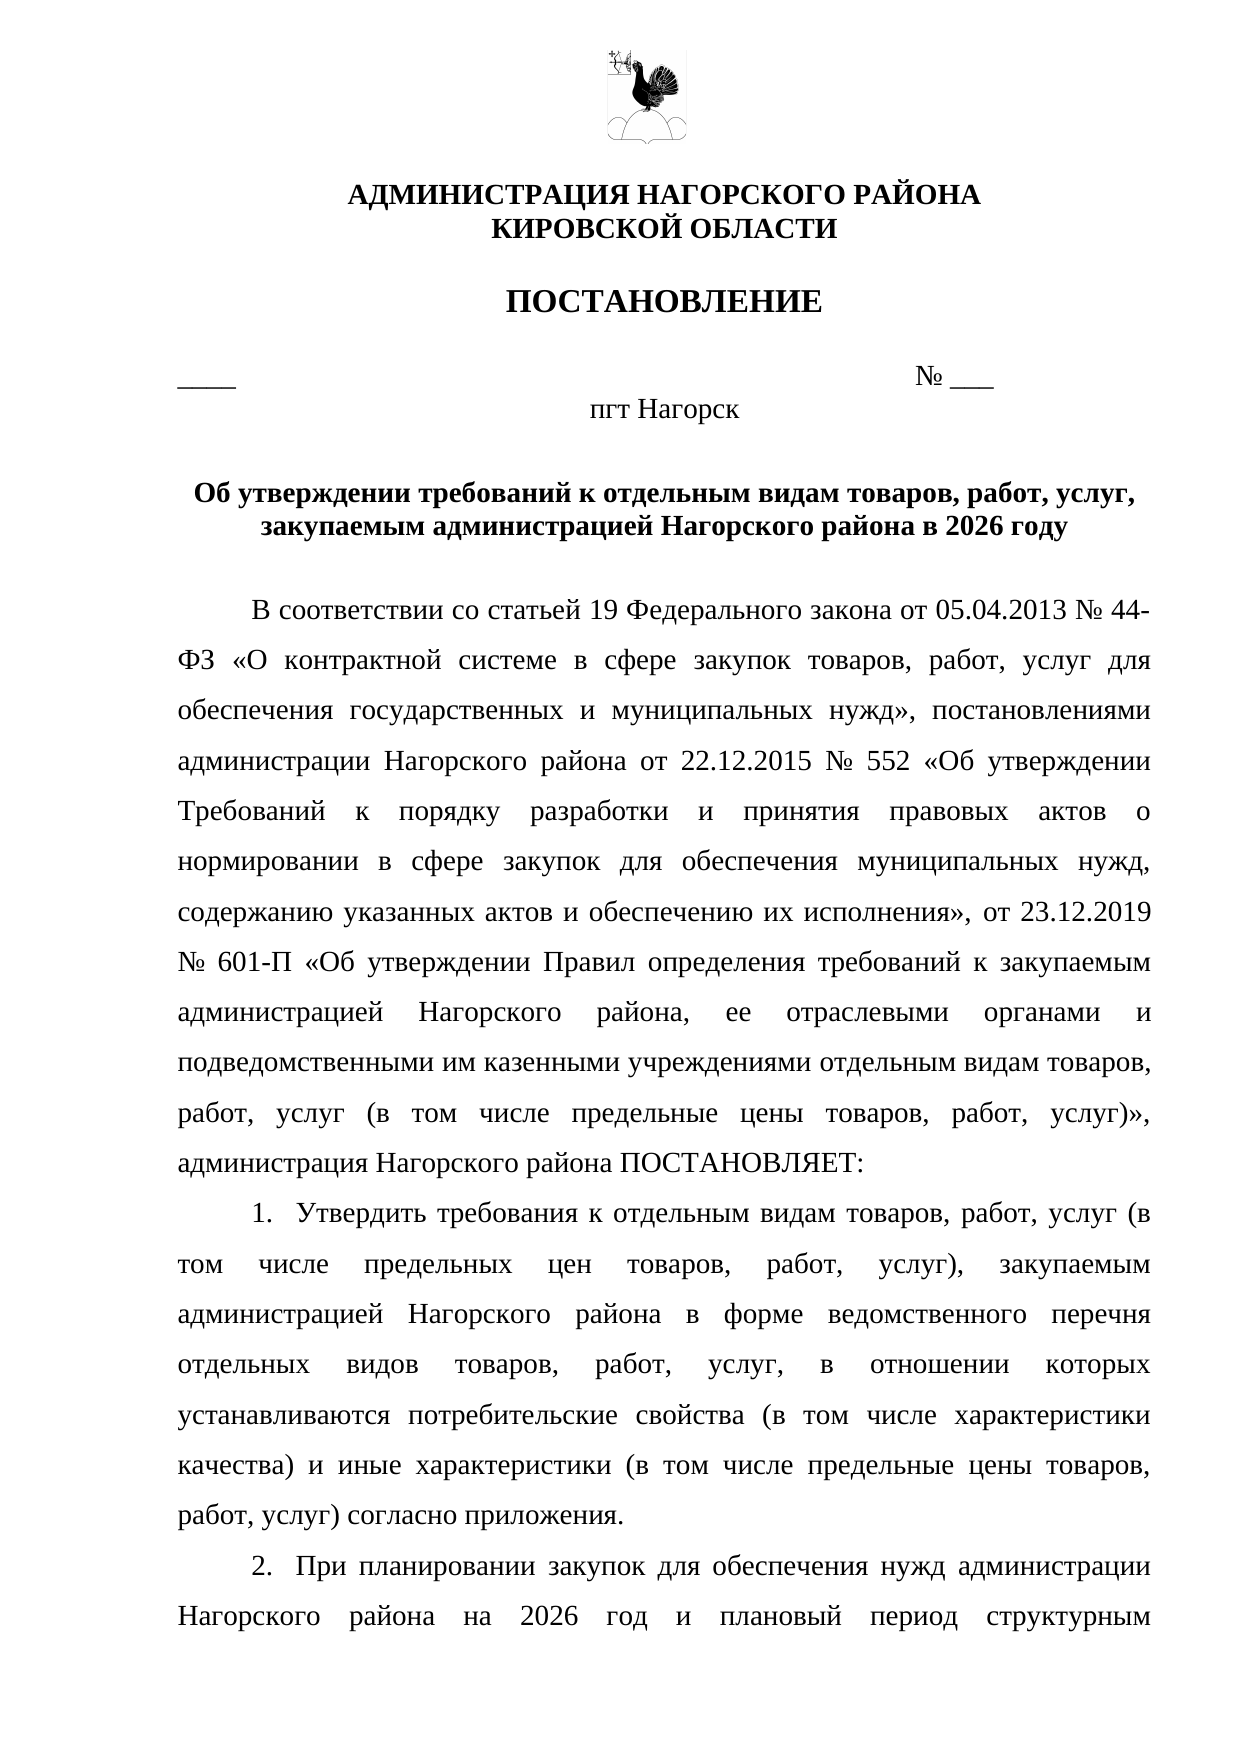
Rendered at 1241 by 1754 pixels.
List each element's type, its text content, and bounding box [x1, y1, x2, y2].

text АДМИНИСТРАЦИЯ НАГОРСКОГО РАЙОНА [177, 177, 1152, 211]
text ____ № ___ [177, 358, 1152, 391]
text ПОСТАНОВЛЕНИЕ [177, 282, 1152, 320]
text пгт Нагорск [177, 391, 1152, 425]
text В соответствии со статьей 19 Федерального закона от 05.04.2013 № 44-ФЗ «О контрактной системе в сфере закупок товаров, работ, услуг для обеспечения государственных и муниципальных нужд», постановлениями администрации Нагорского района от 22.12.2015 № 552 «Об утверждении Требований к порядку разработки и принятия правовых актов о нормировании в сфере закупок для обеспечения муниципальных нужд, содержанию указанных актов и обеспечению их исполнения», от 23.12.2019 № 601-П «Об утверждении Правил определения требований к закупаемым администрацией Нагорского района, ее отраслевыми органами и подведомственными им казенными учреждениями отдельным видам товаров, работ, услуг (в том числе предельные цены товаров, работ, услуг)», администрация Нагорского района ПОСТАНОВЛЯЕТ: [177, 592, 1152, 1179]
text 1. Утвердить требования к отдельным видам товаров, работ, услуг (в том числе предельных цен товаров, работ, услуг), закупаемым администрацией Нагорского района в форме ведомственного перечня отдельных видов товаров, работ, услуг, в отношении которых устанавливаются потребительские свойства (в том числе характеристики качества) и иные характеристики (в том числе предельные цены товаров, работ, услуг) согласно приложения. [177, 1196, 1152, 1531]
picture [607, 50, 687, 144]
text КИРОВСКОЙ ОБЛАСТИ [177, 211, 1152, 244]
title Об утверждении требований к отдельным видам товаров, работ, услуг, закупаемым администрацией Нагорского района в 2026 году [177, 475, 1152, 542]
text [177, 1548, 1152, 1632]
